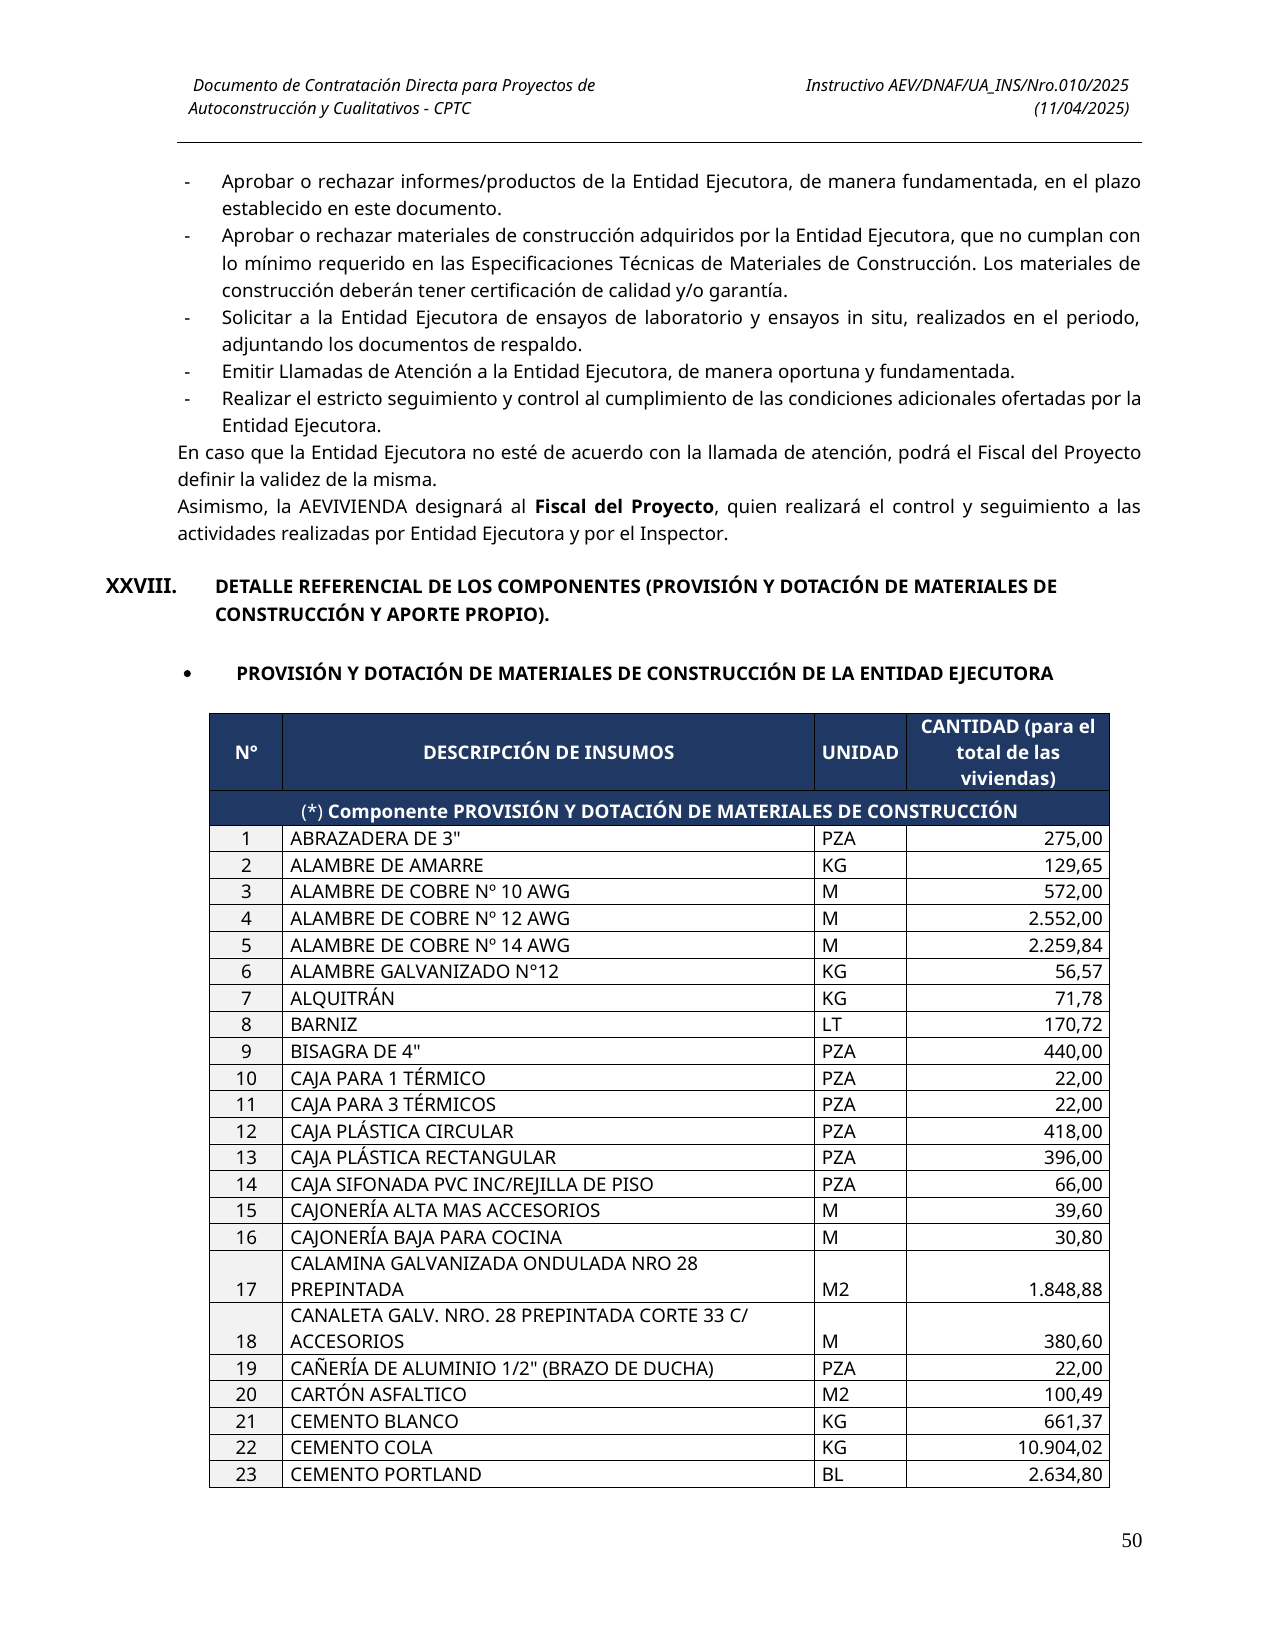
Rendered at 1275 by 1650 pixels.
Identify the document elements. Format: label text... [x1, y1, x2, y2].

table_cell 1.848,88 [907, 1251, 1109, 1302]
table_cell CEMENTO PORTLAND [283, 1461, 814, 1487]
text En caso que la Entidad Ejecutora no esté de acuerdo con la llamada de atención, podrá el Fiscal del Proyecto definir la validez de la misma. [177, 438, 1142, 492]
table_cell 100,49 [907, 1381, 1109, 1407]
table_cell 13 [210, 1145, 282, 1170]
table_cell PZA [815, 1118, 906, 1143]
table_cell PZA [815, 1145, 906, 1170]
table_cell ALQUITRÁN [283, 985, 814, 1011]
table_cell ALAMBRE DE COBRE Nº 12 AWG [283, 905, 814, 931]
table_cell 2.552,00 [907, 905, 1109, 931]
table_cell 2.259,84 [907, 932, 1109, 957]
table_cell 6 [210, 959, 282, 984]
list PROVISIÓN Y DOTACIÓN DE MATERIALES DE CONSTRUCCIÓN DE LA ENTIDAD EJECUTORA [184, 658, 1142, 686]
table_cell 4 [210, 905, 282, 931]
table_cell 275,00 [907, 826, 1109, 851]
table_cell 30,80 [907, 1224, 1109, 1250]
table_cell M [815, 905, 906, 931]
table_cell CEMENTO COLA [283, 1435, 814, 1460]
table_cell 8 [210, 1012, 282, 1037]
table_cell KG [815, 852, 906, 878]
table_cell M2 [815, 1381, 906, 1407]
table_cell 396,00 [907, 1145, 1109, 1170]
table_cell KG [815, 1435, 906, 1460]
table_cell M [815, 1198, 906, 1223]
table_cell PZA [815, 1091, 906, 1117]
table_cell CEMENTO BLANCO [283, 1408, 814, 1433]
table_cell (*) Componente PROVISIÓN Y DOTACIÓN DE MATERIALES DE CONSTRUCCIÓN [210, 791, 1109, 825]
table_cell ALAMBRE GALVANIZADO N°12 [283, 959, 814, 984]
table_cell 16 [210, 1224, 282, 1250]
table_cell 71,78 [907, 985, 1109, 1011]
table_cell CAJA PLÁSTICA RECTANGULAR [283, 1145, 814, 1170]
list Realizar el estricto seguimiento y control al cumplimiento de las condiciones adicionales ofertadas por la Entidad Ejecutora. [184, 384, 1142, 438]
table_cell CAJA SIFONADA PVC INC/REJILLA DE PISO [283, 1171, 814, 1197]
table_cell 380,60 [907, 1303, 1109, 1354]
table_cell 12 [210, 1118, 282, 1143]
list DETALLE REFERENCIAL DE LOS COMPONENTES (PROVISIÓN Y DOTACIÓN DE MATERIALES DE CONSTRUCCIÓN Y APORTE PROPIO). [177, 571, 1142, 627]
table_cell M [815, 1303, 906, 1354]
table_header CANTIDAD (para el total de las viviendas) [907, 714, 1109, 790]
table_cell PZA [815, 826, 906, 851]
table_cell 3 [210, 879, 282, 904]
table_cell 1 [210, 826, 282, 851]
table_header DESCRIPCIÓN DE INSUMOS [283, 714, 814, 790]
table_cell 170,72 [907, 1012, 1109, 1037]
table_cell 22,00 [907, 1065, 1109, 1090]
table_cell M [815, 879, 906, 904]
table_cell 22,00 [907, 1091, 1109, 1117]
table_cell 19 [210, 1355, 282, 1380]
table_cell BL [815, 1461, 906, 1487]
table_cell 2.634,80 [907, 1461, 1109, 1487]
table_cell CANALETA GALV. NRO. 28 PREPINTADA CORTE 33 C/ ACCESORIOS [283, 1303, 814, 1354]
table_cell 20 [210, 1381, 282, 1407]
table_cell 661,37 [907, 1408, 1109, 1433]
table_cell 18 [210, 1303, 282, 1354]
table_cell 129,65 [907, 852, 1109, 878]
table_cell 7 [210, 985, 282, 1011]
table_cell 10.904,02 [907, 1435, 1109, 1460]
table_cell ALAMBRE DE COBRE Nº 10 AWG [283, 879, 814, 904]
table_cell CAJONERÍA BAJA PARA COCINA [283, 1224, 814, 1250]
table_cell LT [815, 1012, 906, 1037]
list Emitir Llamadas de Atención a la Entidad Ejecutora, de manera oportuna y fundamentada. [184, 357, 1142, 384]
list Aprobar o rechazar informes/productos de la Entidad Ejecutora, de manera fundamentada, en el plazo establecido en este documento. [184, 167, 1142, 221]
table_header UNIDAD [815, 714, 906, 790]
table_cell 2 [210, 852, 282, 878]
table_cell 66,00 [907, 1171, 1109, 1197]
table_cell ABRAZADERA DE 3" [283, 826, 814, 851]
table_cell PZA [815, 1065, 906, 1090]
table_cell ALAMBRE DE COBRE Nº 14 AWG [283, 932, 814, 957]
table_cell 572,00 [907, 879, 1109, 904]
table_cell PZA [815, 1038, 906, 1064]
table_cell CAJA PARA 3 TÉRMICOS [283, 1091, 814, 1117]
table_cell CARTÓN ASFALTICO [283, 1381, 814, 1407]
table_cell 10 [210, 1065, 282, 1090]
table_cell 39,60 [907, 1198, 1109, 1223]
table_cell 15 [210, 1198, 282, 1223]
table_cell PZA [815, 1355, 906, 1380]
table_cell PZA [815, 1171, 906, 1197]
table_cell CAJA PLÁSTICA CIRCULAR [283, 1118, 814, 1143]
table_cell 5 [210, 932, 282, 957]
table_cell M2 [815, 1251, 906, 1302]
table_cell ALAMBRE DE AMARRE [283, 852, 814, 878]
table_cell 22,00 [907, 1355, 1109, 1380]
table_cell 23 [210, 1461, 282, 1487]
table_cell BARNIZ [283, 1012, 814, 1037]
table_cell CAJONERÍA ALTA MAS ACCESORIOS [283, 1198, 814, 1223]
table_cell 418,00 [907, 1118, 1109, 1143]
table_cell 9 [210, 1038, 282, 1064]
table_cell 14 [210, 1171, 282, 1197]
table_cell CAÑERÍA DE ALUMINIO 1/2" (BRAZO DE DUCHA) [283, 1355, 814, 1380]
table_cell 56,57 [907, 959, 1109, 984]
table_cell KG [815, 959, 906, 984]
text Asimismo, la AEVIVIENDA designará al Fiscal del Proyecto, quien realizará el control y seguimiento a las actividades realizadas por Entidad Ejecutora y por el Inspector. [177, 492, 1142, 546]
table_cell BISAGRA DE 4" [283, 1038, 814, 1064]
table_cell 17 [210, 1251, 282, 1302]
table_cell 21 [210, 1408, 282, 1433]
list Aprobar o rechazar materiales de construcción adquiridos por la Entidad Ejecutora, que no cumplan con lo mínimo requerido en las Especificaciones Técnicas de Materiales de Construcción. Los materiales de construcción deberán tener certificación de calidad y/o garantía. [184, 221, 1142, 302]
list Solicitar a la Entidad Ejecutora de ensayos de laboratorio y ensayos in situ, realizados en el periodo, adjuntando los documentos de respaldo. [184, 302, 1142, 357]
table_cell 22 [210, 1435, 282, 1460]
table_cell KG [815, 1408, 906, 1433]
table_cell CAJA PARA 1 TÉRMICO [283, 1065, 814, 1090]
table_cell M [815, 932, 906, 957]
table_cell M [815, 1224, 906, 1250]
table_cell 440,00 [907, 1038, 1109, 1064]
table_cell CALAMINA GALVANIZADA ONDULADA NRO 28 PREPINTADA [283, 1251, 814, 1302]
table_cell 11 [210, 1091, 282, 1117]
table_cell KG [815, 985, 906, 1011]
table_header N° [210, 714, 282, 790]
